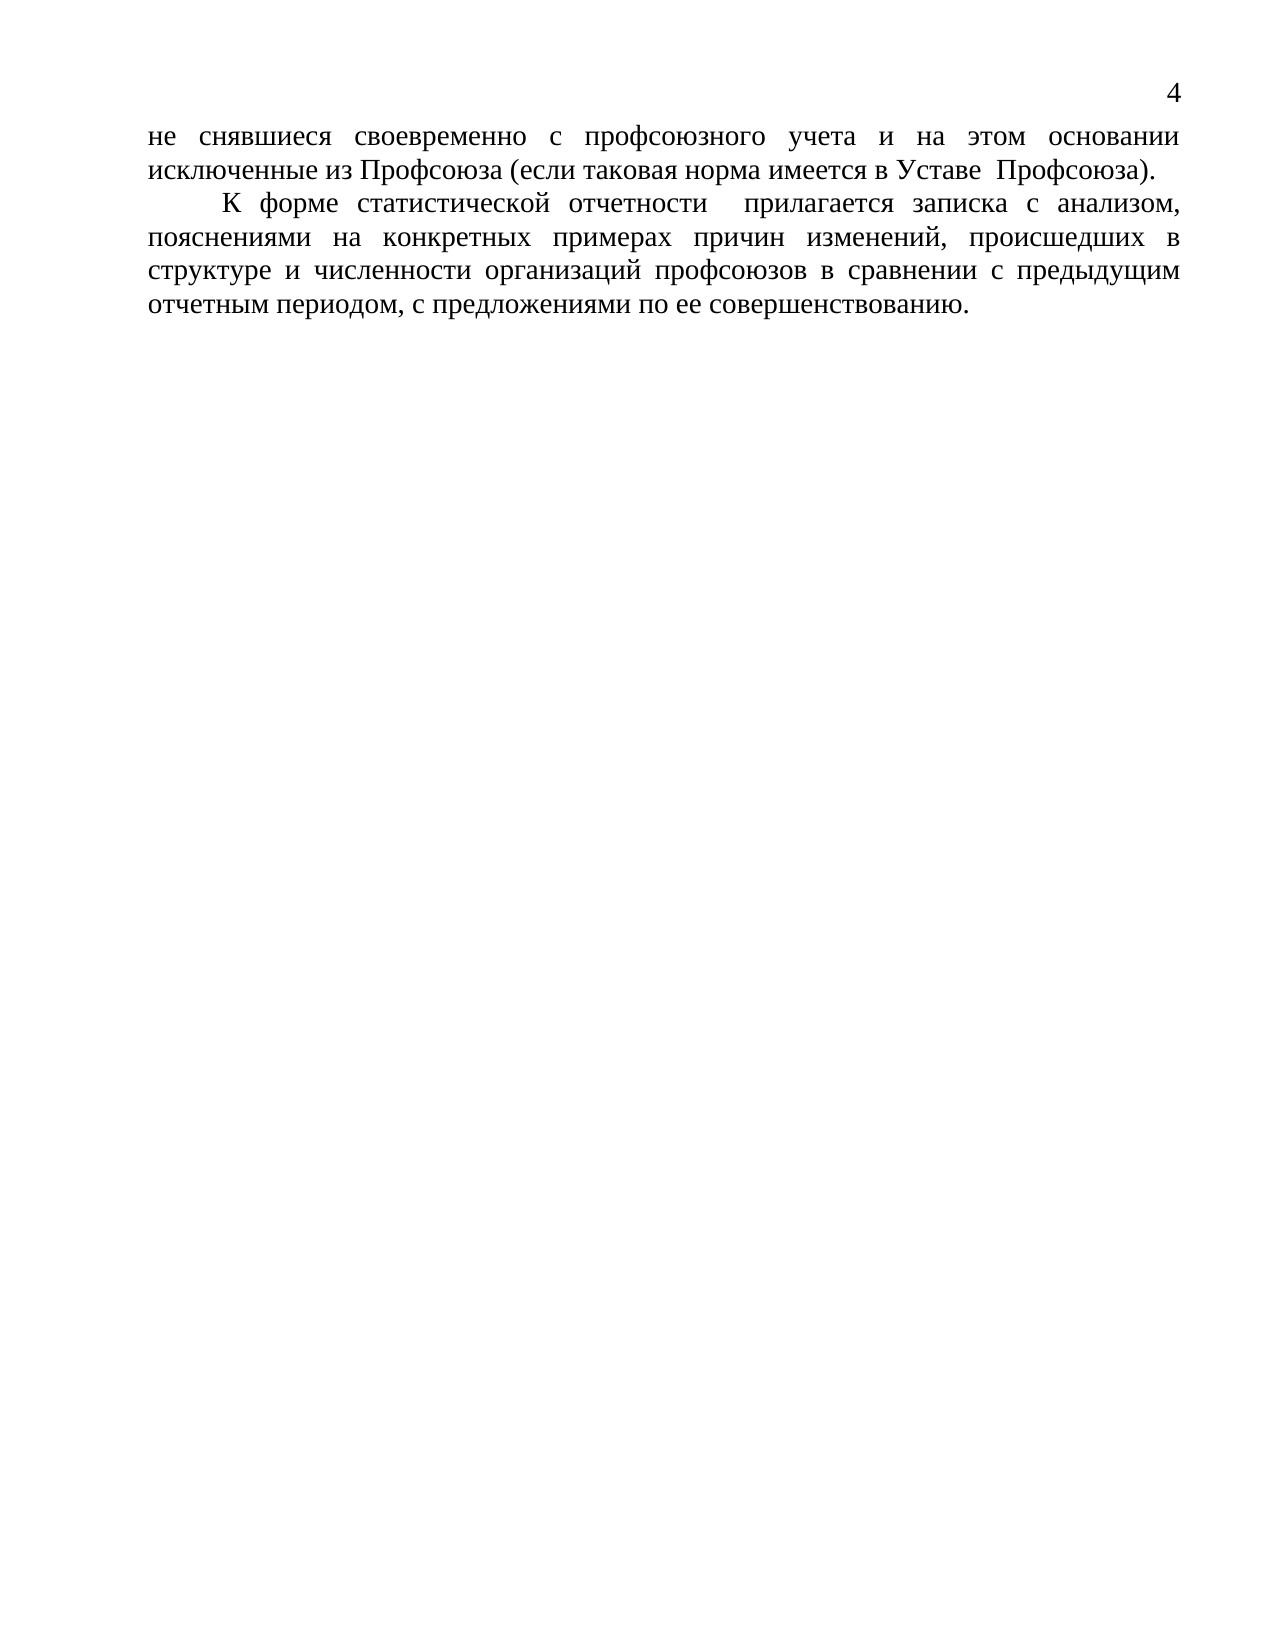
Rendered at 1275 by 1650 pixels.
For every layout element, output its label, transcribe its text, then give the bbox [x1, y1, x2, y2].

text К форме статистической отчетности прилагается записка с анализом, пояснениями на конкретных примерах причин изменений, происшедших в структуре и численности организаций профсоюзов в сравнении с предыдущим отчетным периодом, с предложениями по ее совершенствованию. [148, 185, 1181, 319]
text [148, 118, 1181, 185]
